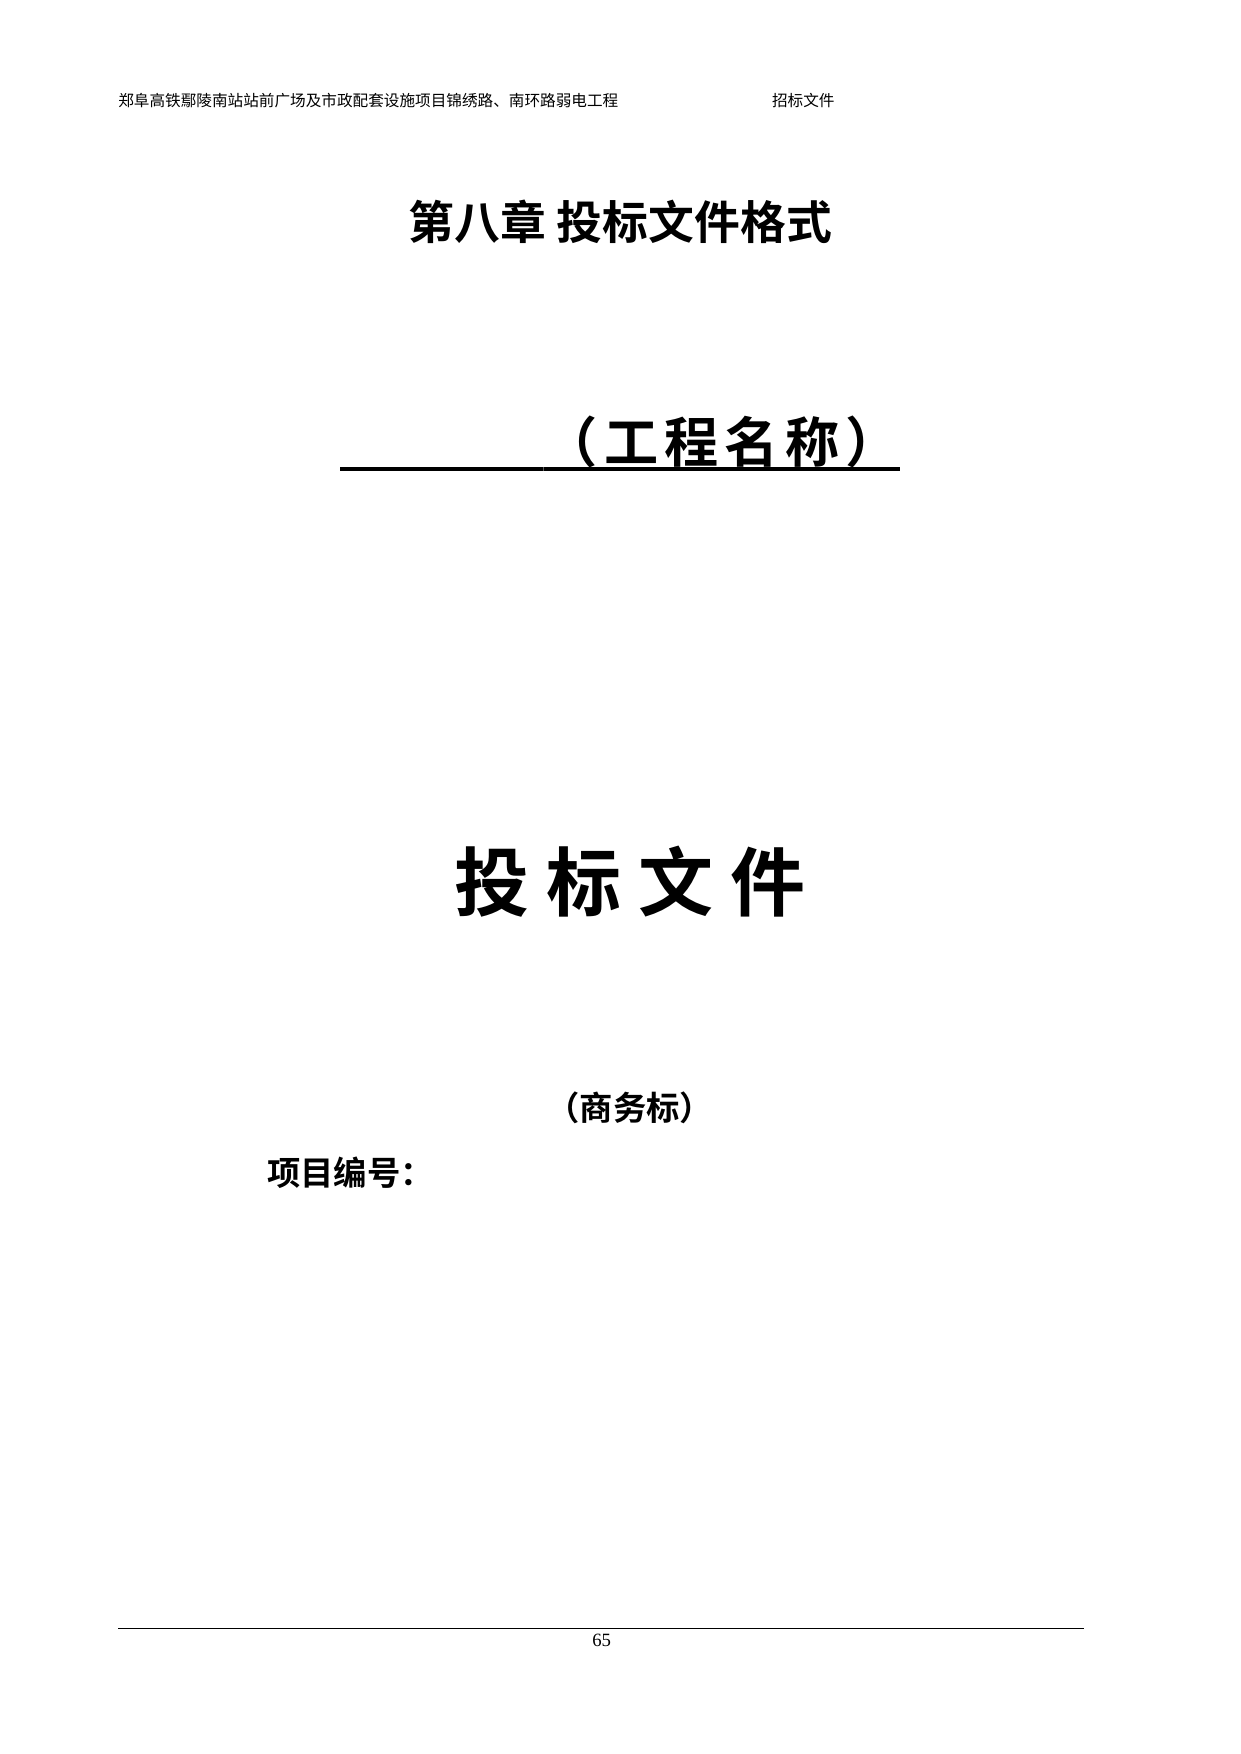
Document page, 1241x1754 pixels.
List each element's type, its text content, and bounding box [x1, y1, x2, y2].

text 投 标 文 件 [137, 813, 1122, 943]
text 项目编号： [137, 1138, 1122, 1203]
text （工程名称） [118, 391, 1122, 488]
text 第八章 投标文件格式 [118, 171, 1122, 268]
text （商务标） [137, 1073, 1122, 1138]
